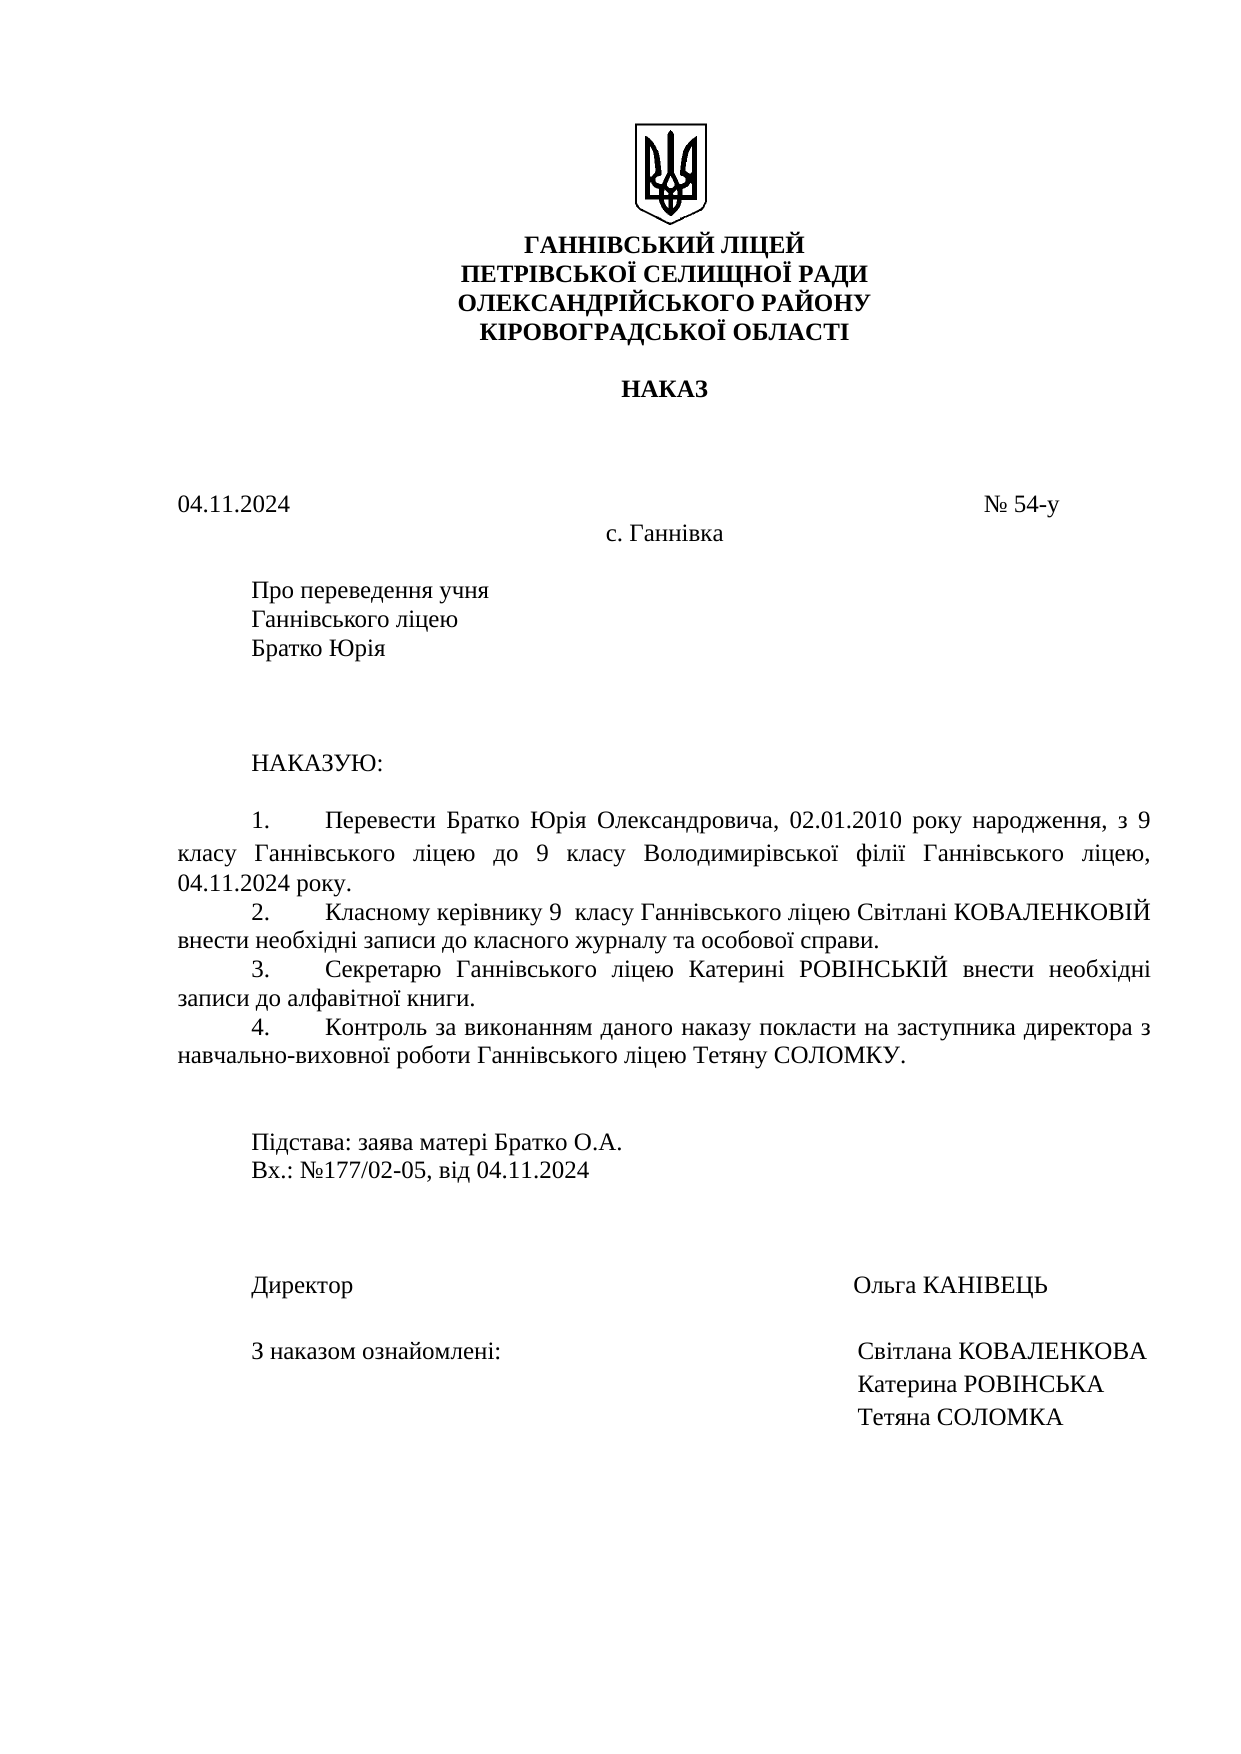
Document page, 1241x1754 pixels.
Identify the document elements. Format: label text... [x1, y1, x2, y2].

text НАКАЗ [177, 374, 1152, 403]
text 04.11.2024 № 54-у [177, 489, 1152, 518]
text Про переведення учня [177, 576, 1152, 604]
list Секретарю Ганнівського ліцею Катерині РОВІНСЬКІЙ внести необхідні записи до алфавітної книги. [177, 954, 1152, 1012]
list Вх.: №177/02-05, від 04.11.2024 [251, 1155, 1152, 1184]
list Контроль за виконанням даного наказу покласти на заступника директора з навчально-виховної роботи Ганнівського ліцею Тетяну СОЛОМКУ. [177, 1012, 1152, 1069]
text КІРОВОГРАДСЬКОЇ ОБЛАСТІ [177, 317, 1152, 346]
list Катерина РОВІНСЬКА [288, 1369, 1152, 1398]
text ОЛЕКСАНДРІЙСЬКОГО РАЙОНУ [177, 288, 1152, 317]
text ГАННІВСЬКИЙ ЛІЦЕЙ [177, 231, 1152, 259]
text с. Ганнівка [177, 518, 1152, 547]
text Братко Юрія [177, 633, 1152, 662]
text НАКАЗУЮ: [177, 748, 1152, 777]
text ПЕТРІВСЬКОЇ СЕЛИЩНОЇ РАДИ [177, 259, 1152, 288]
list Тетяна СОЛОМКА [288, 1402, 1152, 1431]
list З наказом ознайомлені: Світлана КОВАЛЕНКОВА [251, 1336, 1152, 1365]
picture [628, 118, 715, 231]
list Перевести Братко Юрія Олександровича, 02.01.2010 року народження, з 9 класу Ганнівського ліцею до 9 класу Володимирівської філії Ганнівського ліцею, 04.11.2024 року. [177, 806, 1152, 897]
list Директор Ольга КАНІВЕЦЬ [251, 1270, 1152, 1299]
list Підстава: заява матері Братко О.А. [251, 1127, 1152, 1155]
list Класному керівнику 9 класу Ганнівського ліцею Світлані КОВАЛЕНКОВІЙ внести необхідні записи до класного журналу та особової справи. [177, 897, 1152, 954]
text Ганнівського ліцею [177, 604, 1152, 633]
